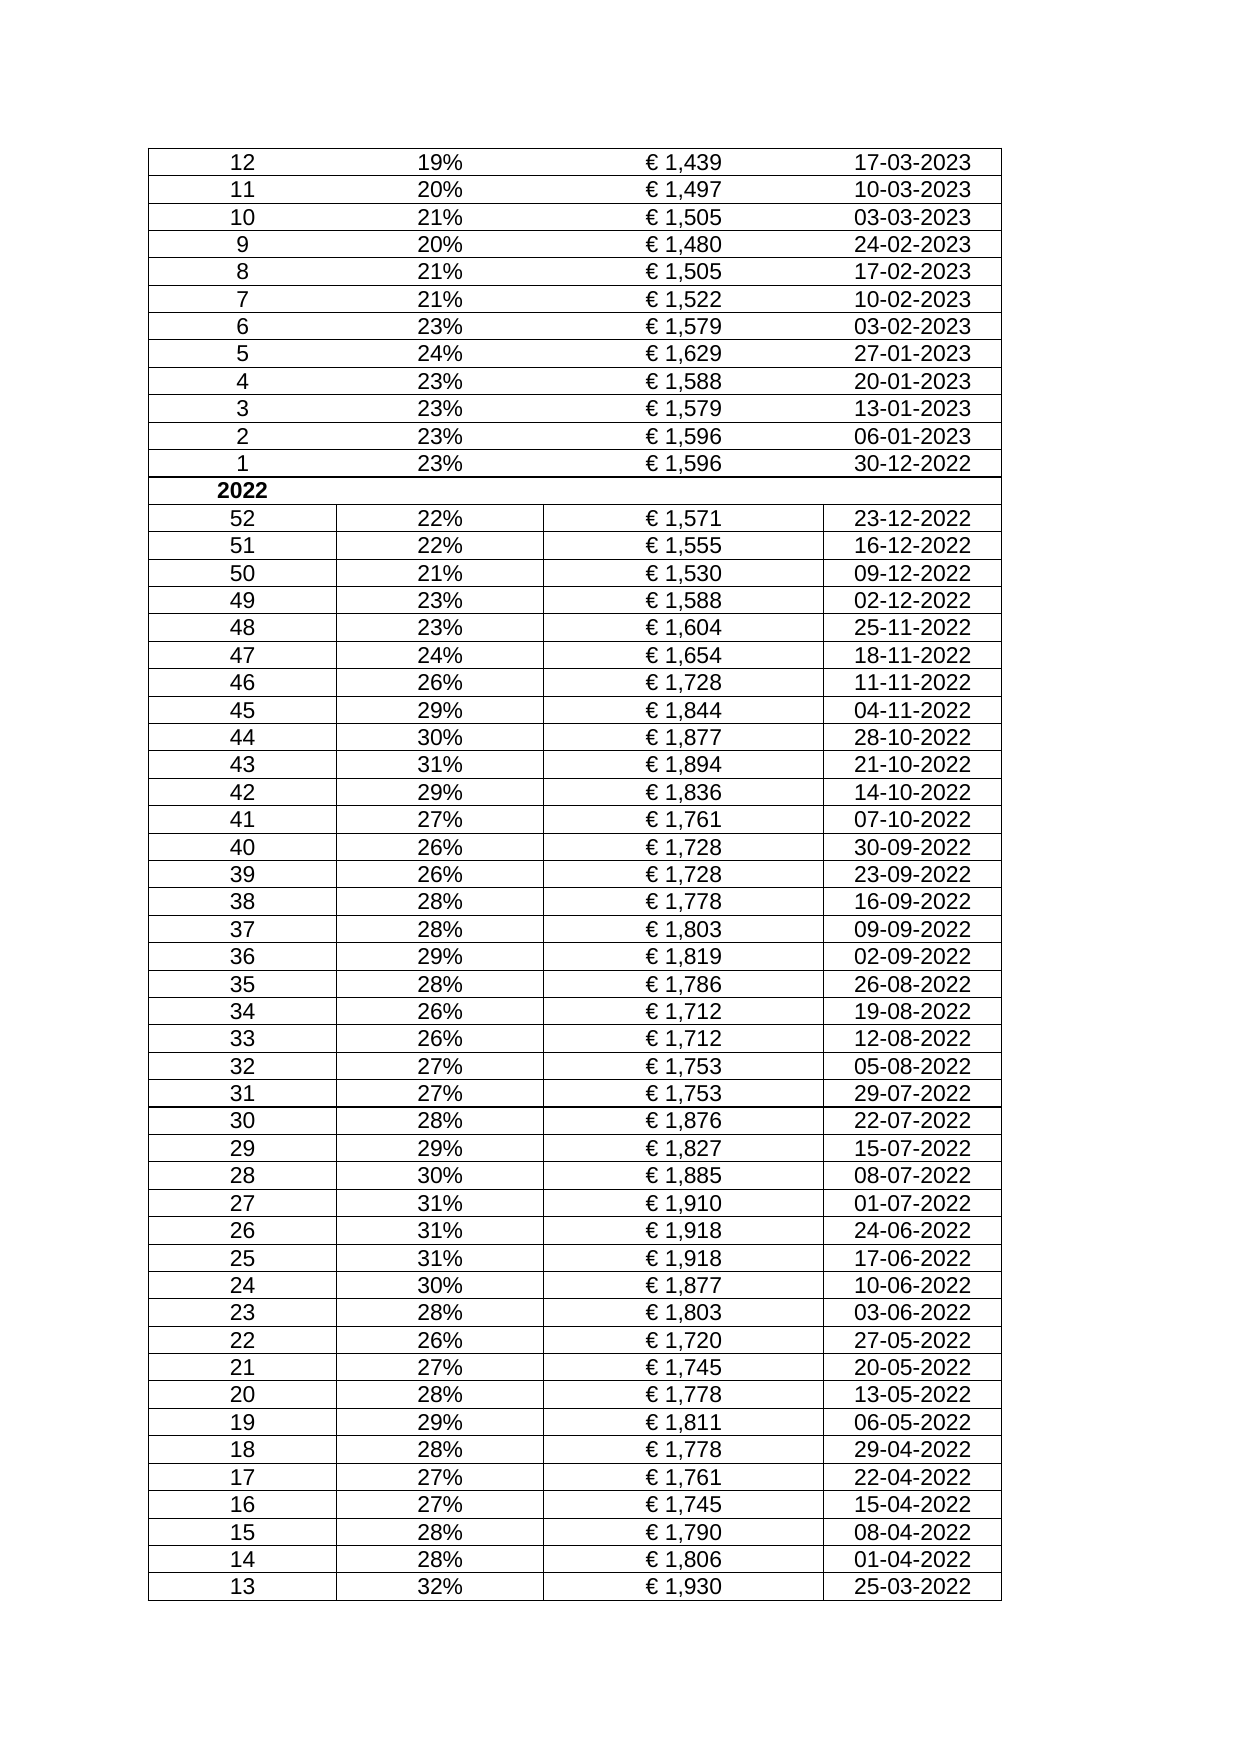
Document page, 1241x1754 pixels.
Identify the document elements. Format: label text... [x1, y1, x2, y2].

table_cell 23-12-2022 [824, 505, 1001, 531]
table_cell 28% [337, 1436, 543, 1463]
table_cell 36 [149, 943, 336, 969]
table_cell 02-12-2022 [824, 587, 1001, 613]
table_cell 22% [337, 505, 543, 531]
table_cell € 1,753 [544, 1080, 823, 1106]
table_cell 24-02-2023 [824, 231, 1001, 257]
table_cell 37 [149, 916, 336, 942]
table_cell € 1,786 [544, 971, 823, 997]
table_cell € 1,654 [544, 642, 823, 668]
table_cell 01-07-2022 [824, 1190, 1001, 1216]
table_cell 30-09-2022 [824, 834, 1001, 860]
table_cell 10-02-2023 [824, 286, 1001, 312]
table_cell 23% [337, 587, 543, 613]
table_cell 27% [337, 1354, 543, 1380]
table_cell 22 [149, 1327, 336, 1353]
table_cell € 1,877 [544, 724, 823, 750]
table_cell 2022 [149, 478, 336, 504]
table_cell 50 [149, 560, 336, 586]
table_cell [543, 478, 824, 504]
table_cell € 1,806 [544, 1546, 823, 1572]
table_cell 27% [337, 1491, 543, 1517]
table_cell € 1,876 [544, 1108, 823, 1134]
table_cell 28% [337, 916, 543, 942]
table_cell € 1,745 [544, 1354, 823, 1380]
table_cell 22-07-2022 [824, 1108, 1001, 1134]
table_cell [336, 478, 543, 504]
table_cell 18 [149, 1436, 336, 1463]
table_cell 21% [336, 204, 543, 230]
table_cell 32% [337, 1573, 543, 1599]
table_cell 14-10-2022 [824, 779, 1001, 805]
table_cell 31% [337, 1190, 543, 1216]
table_cell € 1,778 [544, 888, 823, 915]
table_cell 07-10-2022 [824, 806, 1001, 832]
table_cell 16 [149, 1491, 336, 1517]
table_cell 30% [337, 1272, 543, 1298]
table_cell 06-05-2022 [824, 1409, 1001, 1435]
table_cell 33 [149, 1025, 336, 1052]
table_cell € 1,728 [544, 669, 823, 696]
table_cell 03-06-2022 [824, 1299, 1001, 1326]
table_cell 08-04-2022 [824, 1519, 1001, 1545]
table_cell 10-03-2023 [824, 176, 1001, 202]
table_cell 23 [149, 1299, 336, 1326]
table_cell 22-04-2022 [824, 1464, 1001, 1490]
table_cell 26% [337, 1327, 543, 1353]
table_cell 20-01-2023 [824, 368, 1001, 394]
table_cell 26 [149, 1217, 336, 1243]
table_cell 1 [149, 450, 336, 476]
table_cell € 1,604 [544, 614, 823, 641]
table_cell 48 [149, 614, 336, 641]
table_cell 17-06-2022 [824, 1245, 1001, 1271]
table_cell 23% [336, 395, 543, 422]
table_cell 24-06-2022 [824, 1217, 1001, 1243]
table_cell € 1,918 [544, 1245, 823, 1271]
table_cell € 1,918 [544, 1217, 823, 1243]
table_cell € 1,629 [543, 340, 824, 367]
table_cell 16-09-2022 [824, 888, 1001, 915]
table_cell 25-11-2022 [824, 614, 1001, 641]
table_cell € 1,761 [544, 806, 823, 832]
table_cell 21% [336, 286, 543, 312]
table_cell 11-11-2022 [824, 669, 1001, 696]
table_cell 4 [149, 368, 336, 394]
table_cell 21% [336, 258, 543, 284]
table_cell 23% [336, 423, 543, 449]
table_cell € 1,803 [544, 1299, 823, 1326]
table_cell € 1,579 [543, 313, 824, 339]
table_cell € 1,522 [543, 286, 824, 312]
table_cell 28% [337, 1381, 543, 1408]
table_cell 27 [149, 1190, 336, 1216]
table_cell 27-01-2023 [824, 340, 1001, 367]
table_cell 23% [337, 614, 543, 641]
table_cell 29-04-2022 [824, 1436, 1001, 1463]
table_cell 28 [149, 1162, 336, 1189]
table_cell 44 [149, 724, 336, 750]
table_cell 26% [337, 998, 543, 1024]
table_cell 15 [149, 1519, 336, 1545]
table_cell 23% [336, 450, 543, 476]
table_cell 47 [149, 642, 336, 668]
table_cell 18-11-2022 [824, 642, 1001, 668]
table_cell 24% [337, 642, 543, 668]
table_cell 27-05-2022 [824, 1327, 1001, 1353]
table_cell 45 [149, 697, 336, 723]
table_cell 31% [337, 1217, 543, 1243]
table_cell € 1,761 [544, 1464, 823, 1490]
table_cell € 1,579 [543, 395, 824, 422]
table_cell 17-03-2023 [824, 149, 1001, 175]
table_cell 20 [149, 1381, 336, 1408]
table_cell 22% [337, 532, 543, 558]
table_cell 17-02-2023 [824, 258, 1001, 284]
table_cell 12 [149, 149, 336, 175]
table_cell € 1,844 [544, 697, 823, 723]
table_cell € 1,571 [544, 505, 823, 531]
table_cell 20% [336, 231, 543, 257]
table_cell 23% [336, 368, 543, 394]
table_cell 09-12-2022 [824, 560, 1001, 586]
table_cell 19% [336, 149, 543, 175]
table_cell [824, 478, 1001, 504]
table_cell € 1,505 [543, 258, 824, 284]
table_cell 39 [149, 861, 336, 887]
table_cell 28% [337, 971, 543, 997]
table_cell € 1,894 [544, 751, 823, 778]
table_cell 43 [149, 751, 336, 778]
table_cell 27% [337, 1080, 543, 1106]
table_cell 10-06-2022 [824, 1272, 1001, 1298]
table_cell 11 [149, 176, 336, 202]
table_cell 9 [149, 231, 336, 257]
table_cell € 1,877 [544, 1272, 823, 1298]
table_cell € 1,439 [543, 149, 824, 175]
table_cell 03-03-2023 [824, 204, 1001, 230]
table_cell 7 [149, 286, 336, 312]
table_cell € 1,836 [544, 779, 823, 805]
table_cell 03-02-2023 [824, 313, 1001, 339]
table_cell € 1,778 [544, 1381, 823, 1408]
table_cell 26% [337, 834, 543, 860]
table_cell 01-04-2022 [824, 1546, 1001, 1572]
table_cell 26-08-2022 [824, 971, 1001, 997]
table_cell 17 [149, 1464, 336, 1490]
table_cell 51 [149, 532, 336, 558]
table_cell 16-12-2022 [824, 532, 1001, 558]
table_cell 28% [337, 1546, 543, 1572]
table_cell 32 [149, 1053, 336, 1079]
table_cell 46 [149, 669, 336, 696]
table_cell 26% [337, 861, 543, 887]
table_cell 27% [337, 806, 543, 832]
table_cell 05-08-2022 [824, 1053, 1001, 1079]
table_cell 02-09-2022 [824, 943, 1001, 969]
table_cell 14 [149, 1546, 336, 1572]
table_cell 29 [149, 1135, 336, 1161]
table_cell € 1,505 [543, 204, 824, 230]
table_cell 34 [149, 998, 336, 1024]
table_cell 28% [337, 1519, 543, 1545]
table_cell 25-03-2022 [824, 1573, 1001, 1599]
table_cell € 1,588 [544, 587, 823, 613]
table_cell 28-10-2022 [824, 724, 1001, 750]
table_cell € 1,480 [543, 231, 824, 257]
table_cell € 1,555 [544, 532, 823, 558]
table_cell 24 [149, 1272, 336, 1298]
table_cell € 1,728 [544, 834, 823, 860]
table_cell 23-09-2022 [824, 861, 1001, 887]
table_cell 15-07-2022 [824, 1135, 1001, 1161]
table_cell 30-12-2022 [824, 450, 1001, 476]
table_cell 29% [337, 697, 543, 723]
table_cell 5 [149, 340, 336, 367]
table_cell € 1,790 [544, 1519, 823, 1545]
table_cell 29-07-2022 [824, 1080, 1001, 1106]
table_cell 13 [149, 1573, 336, 1599]
table_cell 13-05-2022 [824, 1381, 1001, 1408]
table_cell € 1,745 [544, 1491, 823, 1517]
table_cell 21% [337, 560, 543, 586]
table_cell 28% [337, 1299, 543, 1326]
table_cell € 1,596 [543, 423, 824, 449]
table_cell € 1,803 [544, 916, 823, 942]
table_cell 49 [149, 587, 336, 613]
table_cell 28% [337, 1108, 543, 1134]
table_cell 21-10-2022 [824, 751, 1001, 778]
table_cell 31% [337, 751, 543, 778]
table_cell 09-09-2022 [824, 916, 1001, 942]
table_cell 06-01-2023 [824, 423, 1001, 449]
table_cell 30 [149, 1108, 336, 1134]
table_cell 42 [149, 779, 336, 805]
table_cell 21 [149, 1354, 336, 1380]
table_cell 19-08-2022 [824, 998, 1001, 1024]
table_cell € 1,819 [544, 943, 823, 969]
table_cell € 1,728 [544, 861, 823, 887]
table_cell € 1,910 [544, 1190, 823, 1216]
table_cell 28% [337, 888, 543, 915]
table_cell 26% [337, 669, 543, 696]
table_cell 27% [337, 1464, 543, 1490]
table_cell 8 [149, 258, 336, 284]
table_cell 12-08-2022 [824, 1025, 1001, 1052]
table_cell 20% [336, 176, 543, 202]
table_cell € 1,712 [544, 1025, 823, 1052]
table_cell 3 [149, 395, 336, 422]
table_cell € 1,720 [544, 1327, 823, 1353]
table_cell 30% [337, 1162, 543, 1189]
table_cell 15-04-2022 [824, 1491, 1001, 1517]
table_cell 29% [337, 943, 543, 969]
table_cell 29% [337, 1135, 543, 1161]
table_cell € 1,753 [544, 1053, 823, 1079]
table_cell 08-07-2022 [824, 1162, 1001, 1189]
table_cell 41 [149, 806, 336, 832]
table_cell 52 [149, 505, 336, 531]
table_cell 2 [149, 423, 336, 449]
table_cell 31% [337, 1245, 543, 1271]
table_cell 29% [337, 779, 543, 805]
table_cell 26% [337, 1025, 543, 1052]
table_cell € 1,712 [544, 998, 823, 1024]
table_cell 04-11-2022 [824, 697, 1001, 723]
table_cell € 1,827 [544, 1135, 823, 1161]
table_cell 23% [336, 313, 543, 339]
table_cell 30% [337, 724, 543, 750]
table_cell € 1,530 [544, 560, 823, 586]
table_cell 25 [149, 1245, 336, 1271]
table_cell 38 [149, 888, 336, 915]
table_cell € 1,811 [544, 1409, 823, 1435]
table_cell 29% [337, 1409, 543, 1435]
table_cell 27% [337, 1053, 543, 1079]
table_cell 24% [336, 340, 543, 367]
table_cell 40 [149, 834, 336, 860]
table_cell 13-01-2023 [824, 395, 1001, 422]
table_cell 31 [149, 1080, 336, 1106]
table_cell € 1,778 [544, 1436, 823, 1463]
table_cell € 1,497 [543, 176, 824, 202]
table_cell € 1,588 [543, 368, 824, 394]
table_cell 19 [149, 1409, 336, 1435]
table_cell 6 [149, 313, 336, 339]
table_cell 20-05-2022 [824, 1354, 1001, 1380]
table_cell € 1,930 [544, 1573, 823, 1599]
table_cell 10 [149, 204, 336, 230]
table_cell € 1,885 [544, 1162, 823, 1189]
table_cell € 1,596 [543, 450, 824, 476]
table_cell 35 [149, 971, 336, 997]
